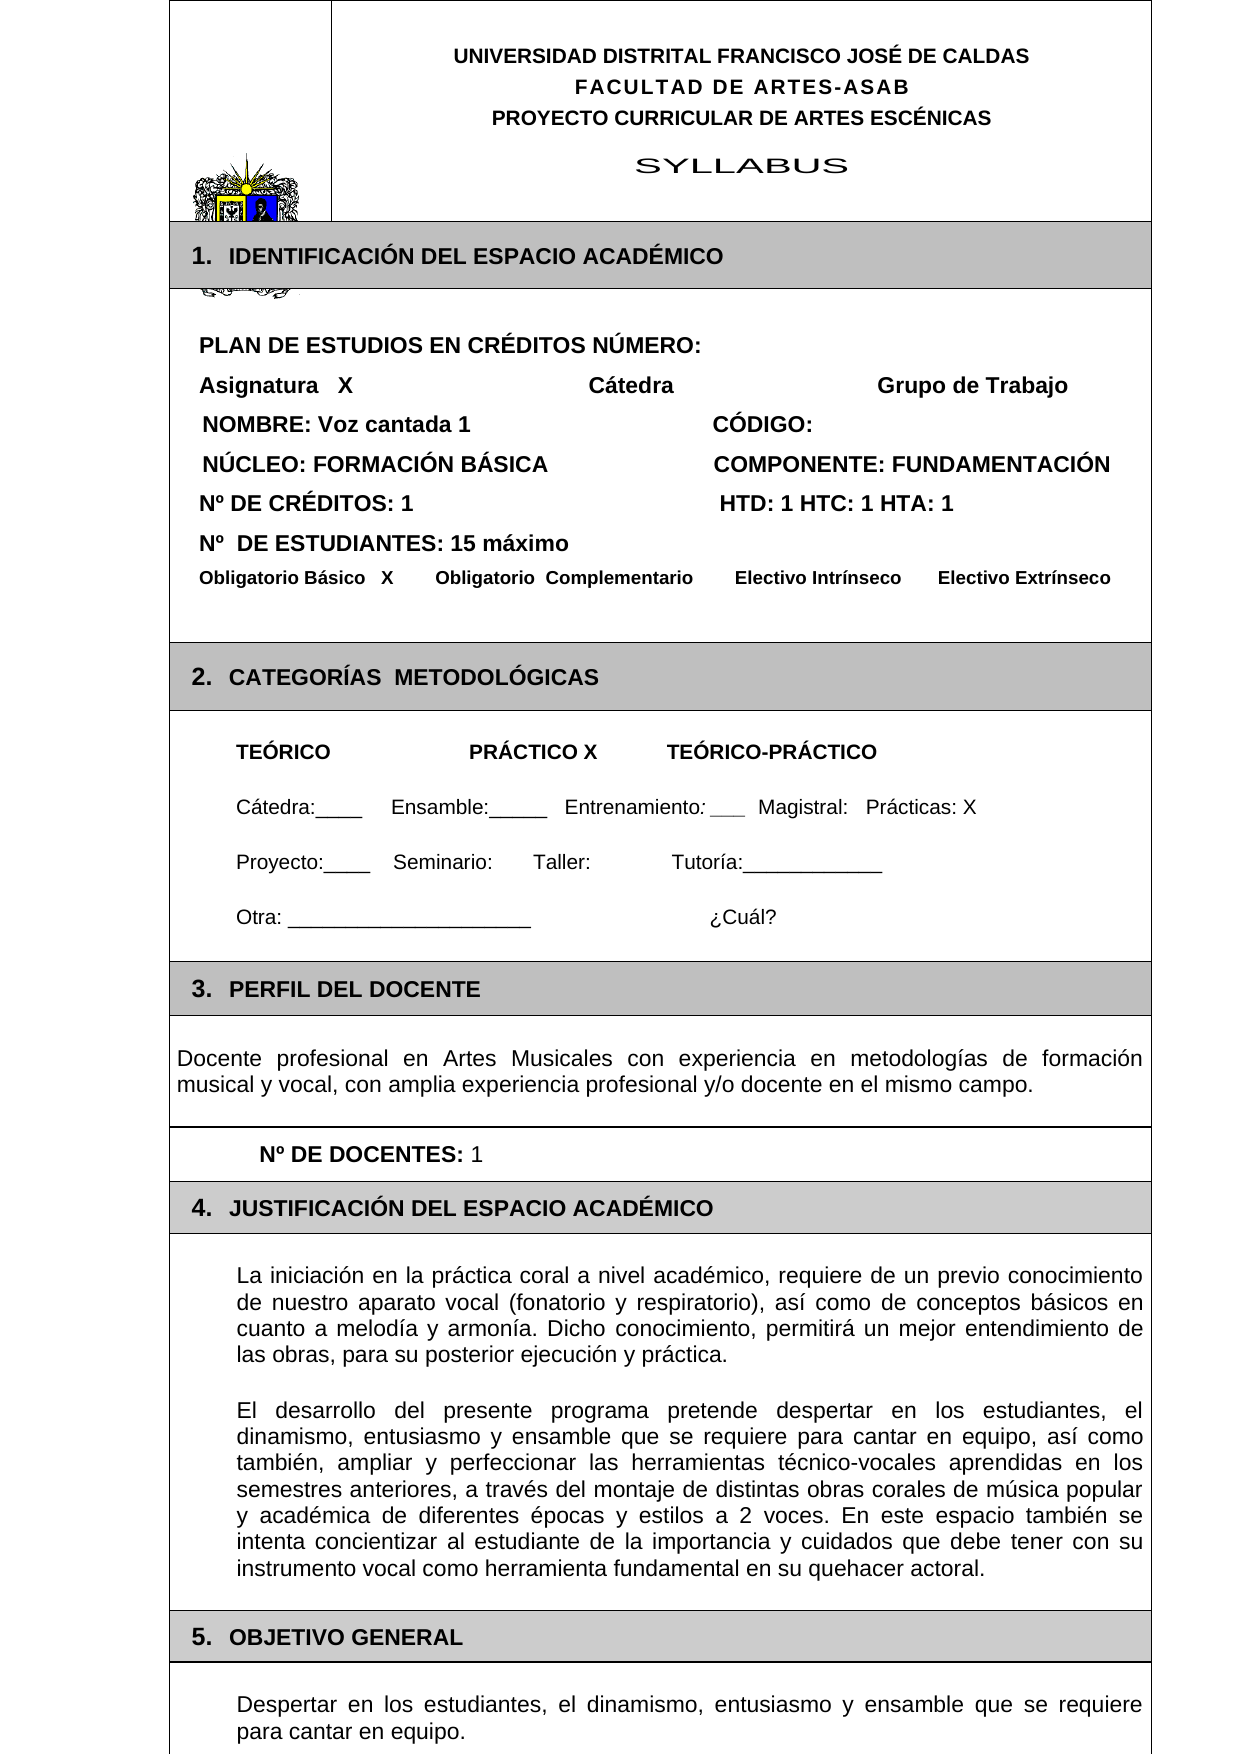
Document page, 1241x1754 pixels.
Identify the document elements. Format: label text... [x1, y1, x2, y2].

table_cell PLAN DE ESTUDIOS EN CRÉDITOS NÚMERO: Asignatura X Cátedra Grupo de Trabajo NOMBRE: Voz cantada 1 CÓDIGO: NÚCLEO: FORMACIÓN BÁSICA COMPONENTE: FUNDAMENTACIÓN Nº DE CRÉDITOS: 1 HTD: 1 HTC: 1 HTA: 1 Nº DE ESTUDIANTES: 15 máximo Obligatorio Básico X Obligatorio Complementario Electivo Intrínseco Electivo Extrínseco [170, 289, 1151, 642]
table_cell CATEGORÍAS METODOLÓGICAS [170, 643, 1151, 710]
table_cell Nº DE DOCENTES: 1 [170, 1128, 1151, 1181]
table_cell JUSTIFICACIÓN DEL ESPACIO ACADÉMICO [170, 1182, 1151, 1233]
table_cell OBJETIVO GENERAL [170, 1611, 1151, 1661]
table_cell La iniciación en la práctica coral a nivel académico, requiere de un previo conocimiento de nuestro aparato vocal (fonatorio y respiratorio), así como de conceptos básicos en cuanto a melodía y armonía. Dicho conocimiento, permitirá un mejor entendimiento de las obras, para su posterior ejecución y práctica. El desarrollo del presente programa pretende despertar en los estudiantes, el dinamismo, entusiasmo y ensamble que se requiere para cantar en equipo, así como también, ampliar y perfeccionar las herramientas técnico-vocales aprendidas en los semestres anteriores, a través del montaje de distintas obras corales de música popular y académica de diferentes épocas y estilos a 2 voces. En este espacio también se intenta concientizar al estudiante de la importancia y cuidados que debe tener con su instrumento vocal como herramienta fundamental en su quehacer actoral. [170, 1234, 1151, 1610]
table_cell TEÓRICO PRÁCTICO X TEÓRICO-PRÁCTICO Cátedra:____ Ensamble:_____ Entrenamiento: ___ Magistral: Prácticas: X Proyecto:____ Seminario: Taller: Tutoría:____________ Otra: _____________________ ¿Cuál? [170, 711, 1151, 961]
table_cell IDENTIFICACIÓN DEL ESPACIO ACADÉMICO [170, 222, 1151, 288]
table_cell PERFIL DEL DOCENTE [170, 962, 1151, 1015]
table_cell Docente profesional en Artes Musicales con experiencia en metodologías de formación musical y vocal, con amplia experiencia profesional y/o docente en el mismo campo. [170, 1016, 1151, 1126]
table_header UNIVERSIDAD DISTRITAL FRANCISCO JOSÉ DE CALDAS FACULTAD de artes-asab PROYECTO CURRICULAR DE ARTES ESCÉNICAS SYLLABUS [332, 1, 1151, 221]
table_header [170, 1, 331, 221]
table_cell Despertar en los estudiantes, el dinamismo, entusiasmo y ensamble que se requiere para cantar en equipo. [170, 1663, 1151, 1754]
